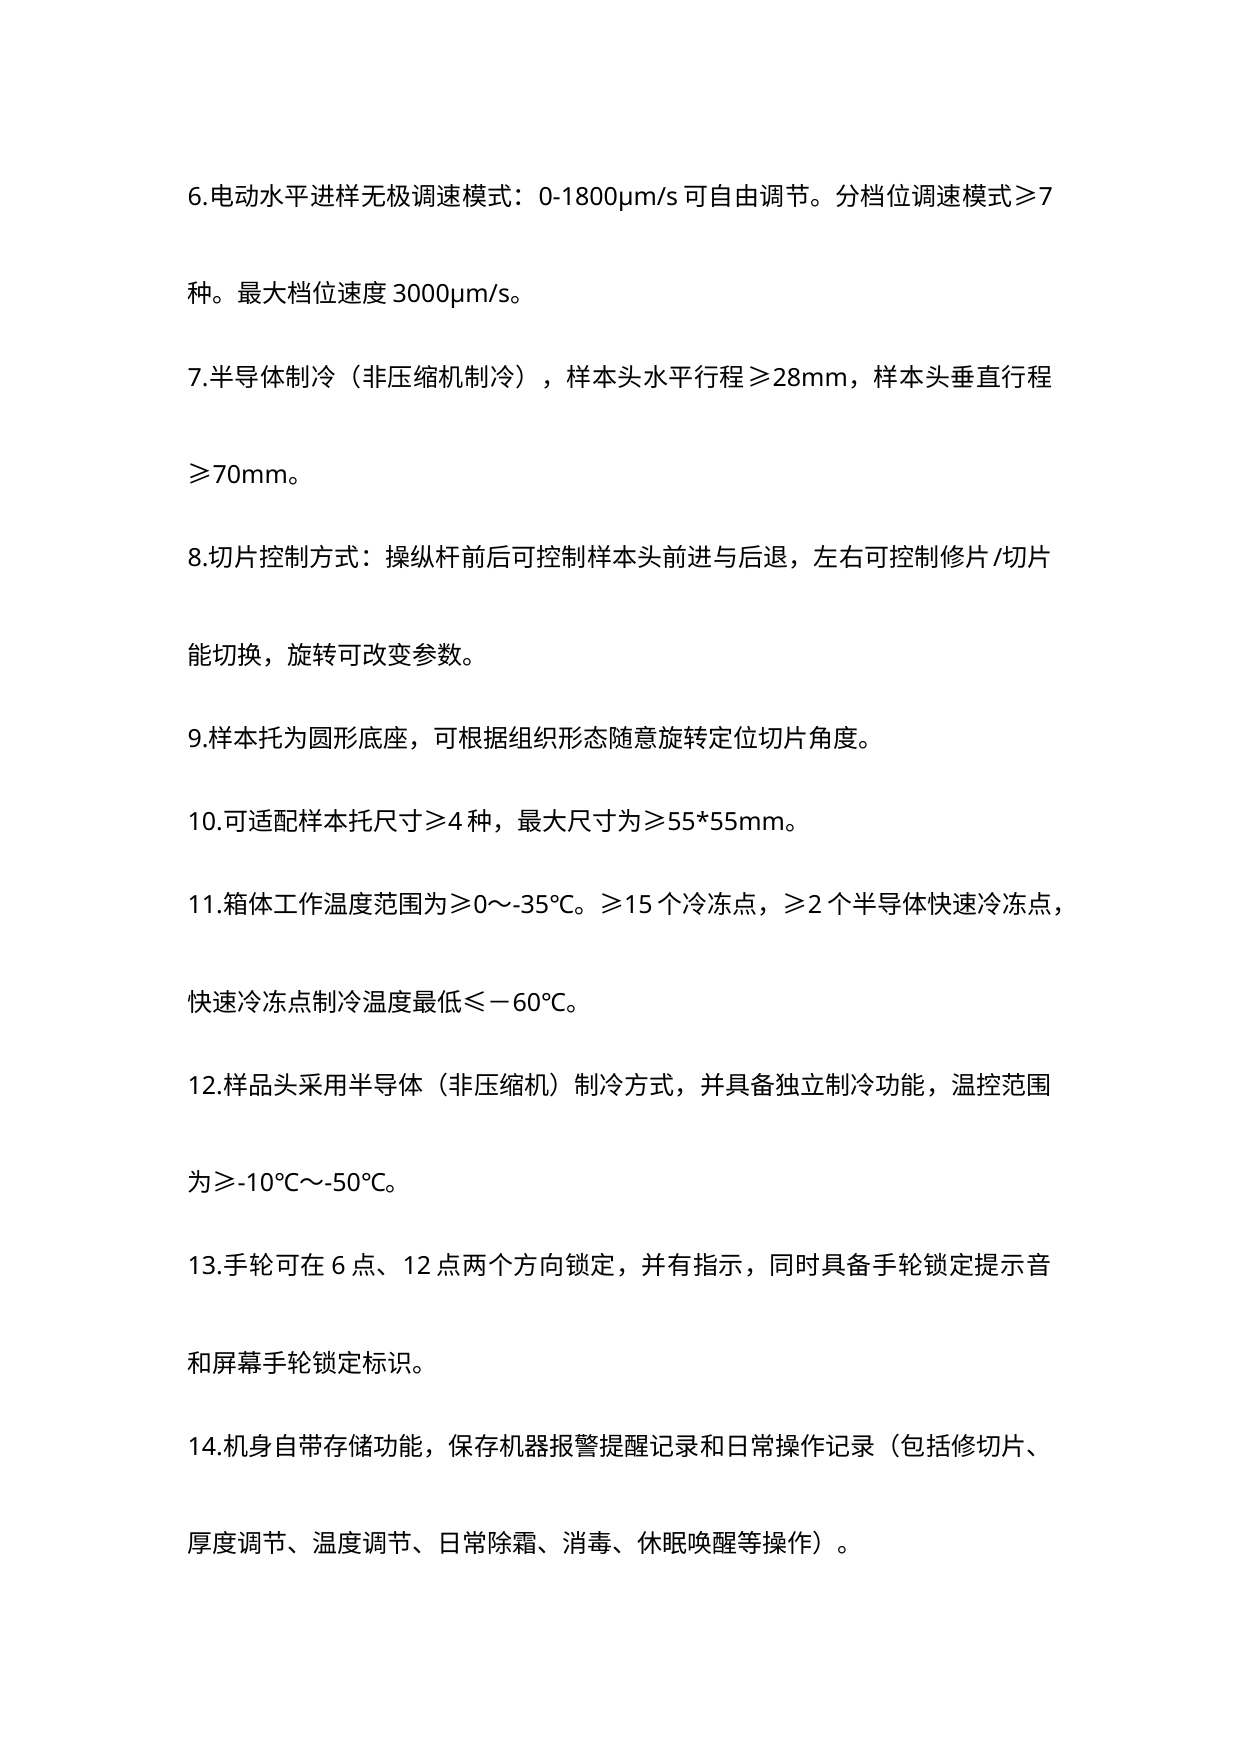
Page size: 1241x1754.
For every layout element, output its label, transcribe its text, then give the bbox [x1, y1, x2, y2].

text 11.箱体工作温度范围为≥0～-35℃。≥15个冷冻点，≥2个半导体快速冷冻点，快速冷冻点制冷温度最低≤－60℃。 [187, 870, 1053, 1033]
text 13.手轮可在6点、12点两个方向锁定，并有指示，同时具备手轮锁定提示音和屏幕手轮锁定标识。 [187, 1231, 1053, 1394]
text 7.半导体制冷（非压缩机制冷），样本头水平行程≥28mm，样本头垂直行程≥70mm。 [187, 343, 1053, 505]
text 6.电动水平进样无极调速模式：0-1800µm/s可自由调节。分档位调速模式≥7种。最大档位速度3000μm/s。 [187, 162, 1053, 324]
text 10.可适配样本托尺寸≥4种，最大尺寸为≥55*55mm。 [187, 787, 1053, 852]
text 9.样本托为圆形底座，可根据组织形态随意旋转定位切片角度。 [187, 704, 1053, 769]
text 14.机身自带存储功能，保存机器报警提醒记录和日常操作记录（包括修切片、厚度调节、温度调节、日常除霜、消毒、休眠唤醒等操作）。 [187, 1412, 1053, 1574]
text 8.切片控制方式：操纵杆前后可控制样本头前进与后退，左右可控制修片/切片能切换，旋转可改变参数。 [187, 523, 1053, 686]
text 12.样品头采用半导体（非压缩机）制冷方式，并具备独立制冷功能，温控范围为≥-10℃～-50℃。 [187, 1051, 1053, 1213]
